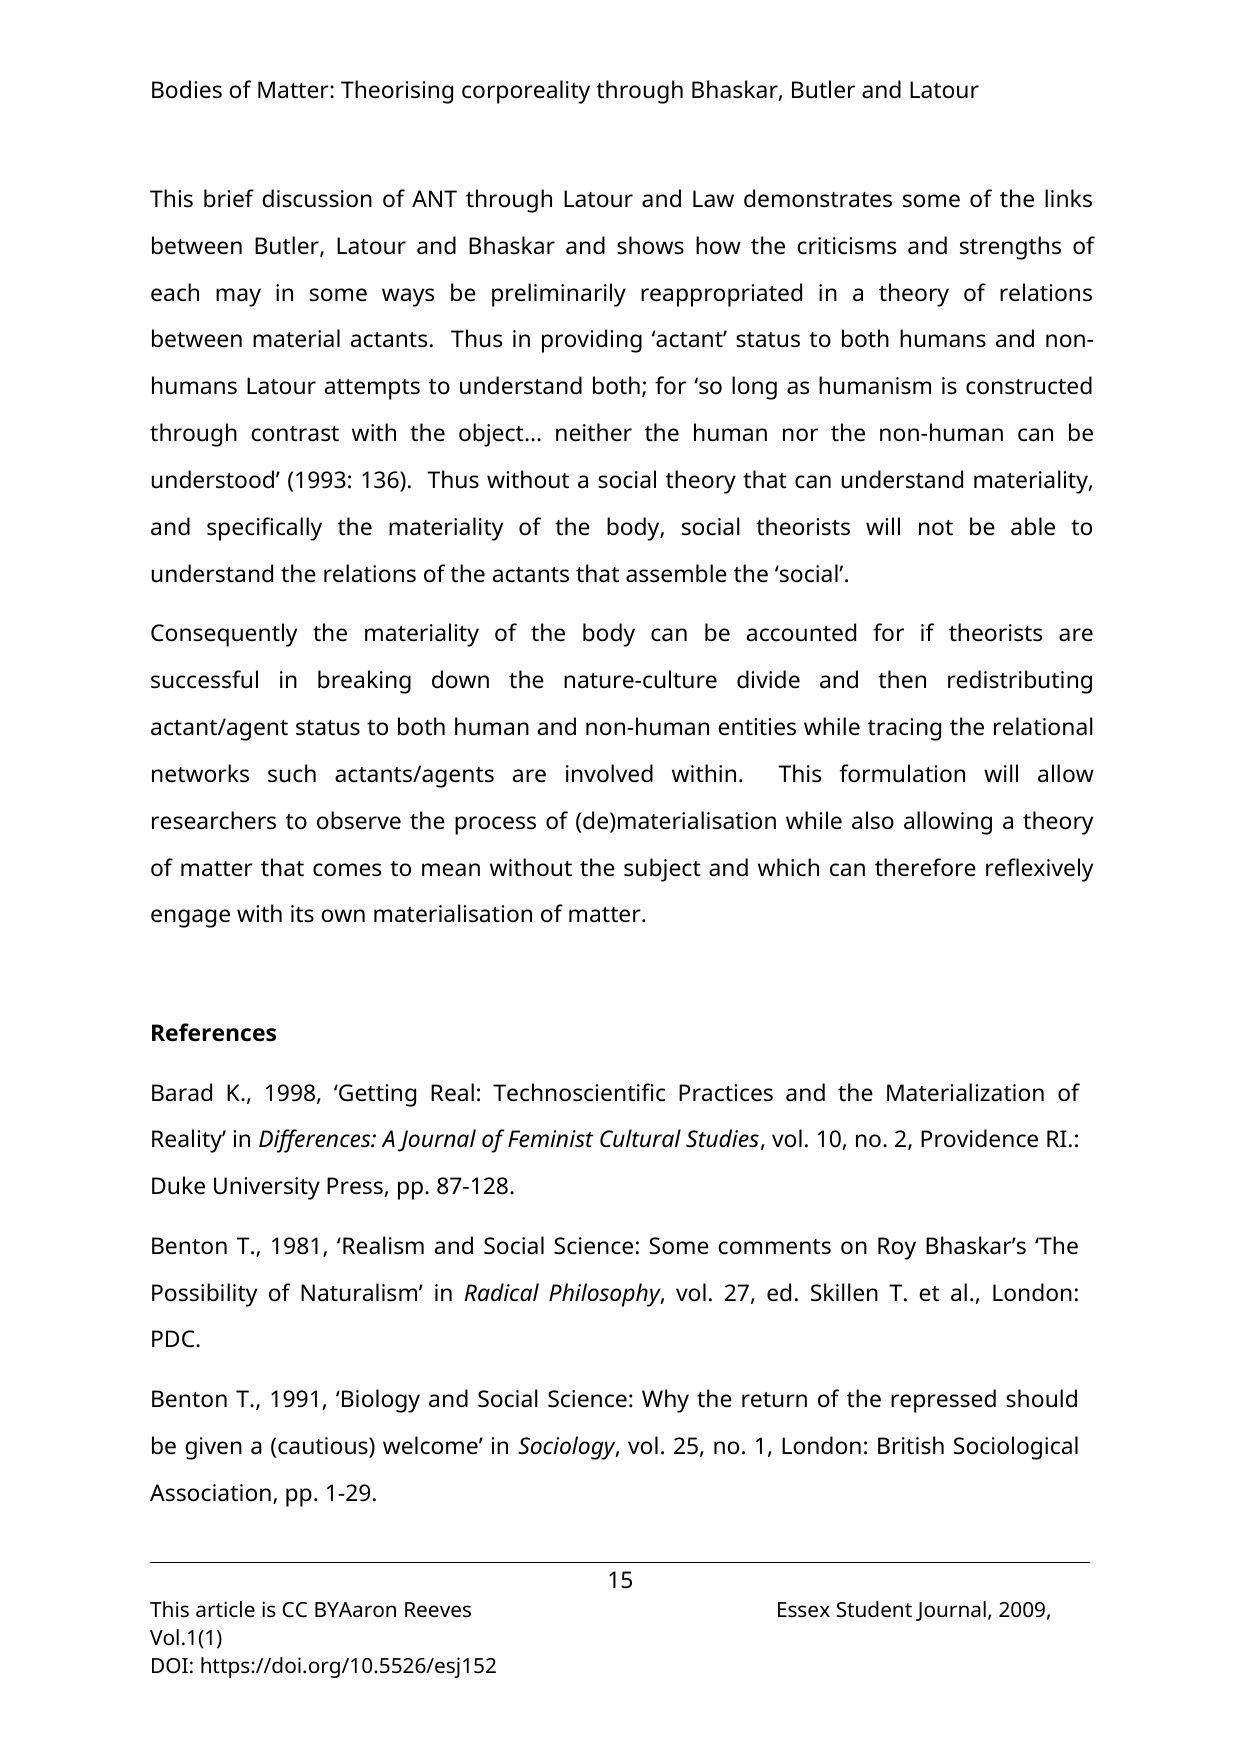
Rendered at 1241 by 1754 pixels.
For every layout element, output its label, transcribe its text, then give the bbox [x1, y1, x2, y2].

subtitle References [150, 1017, 1090, 1048]
text This brief discussion of ANT through Latour and Law demonstrates some of the links between Butler, Latour and Bhaskar and shows how the criticisms and strengths of each may in some ways be preliminarily reappropriated in a theory of relations between material actants. Thus in providing ‘actant’ status to both humans and non-humans Latour attempts to understand both; for ‘so long as humanism is constructed through contrast with the object… neither the human nor the non-human can be understood’ (1993: 136). Thus without a social theory that can understand materiality, and specifically the materiality of the body, social theorists will not be able to understand the relations of the actants that assemble the ‘social’. [150, 183, 1095, 589]
text Consequently the materiality of the body can be accounted for if theorists are successful in breaking down the nature-culture divide and then redistributing actant/agent status to both human and non-human entities while tracing the relational networks such actants/agents are involved within. This formulation will allow researchers to observe the process of (de)materialisation while also allowing a theory of matter that comes to mean without the subject and which can therefore reflexively engage with its own materialisation of matter. [150, 617, 1095, 930]
text Benton T., 1991, ‘Biology and Social Science: Why the return of the repressed should be given a (cautious) welcome’ in Sociology, vol. 25, no. 1, London: British Sociological Association, pp. 1-29. [150, 1383, 1080, 1508]
text Benton T., 1981, ‘Realism and Social Science: Some comments on Roy Bhaskar’s ‘The Possibility of Naturalism’ in Radical Philosophy, vol. 27, ed. Skillen T. et al., London: PDC. [150, 1230, 1080, 1355]
text Barad K., 1998, ‘Getting Real: Technoscientific Practices and the Materialization of Reality’ in Differences: A Journal of Feminist Cultural Studies, vol. 10, no. 2, Providence RI.: Duke University Press, pp. 87-128. [150, 1077, 1080, 1202]
